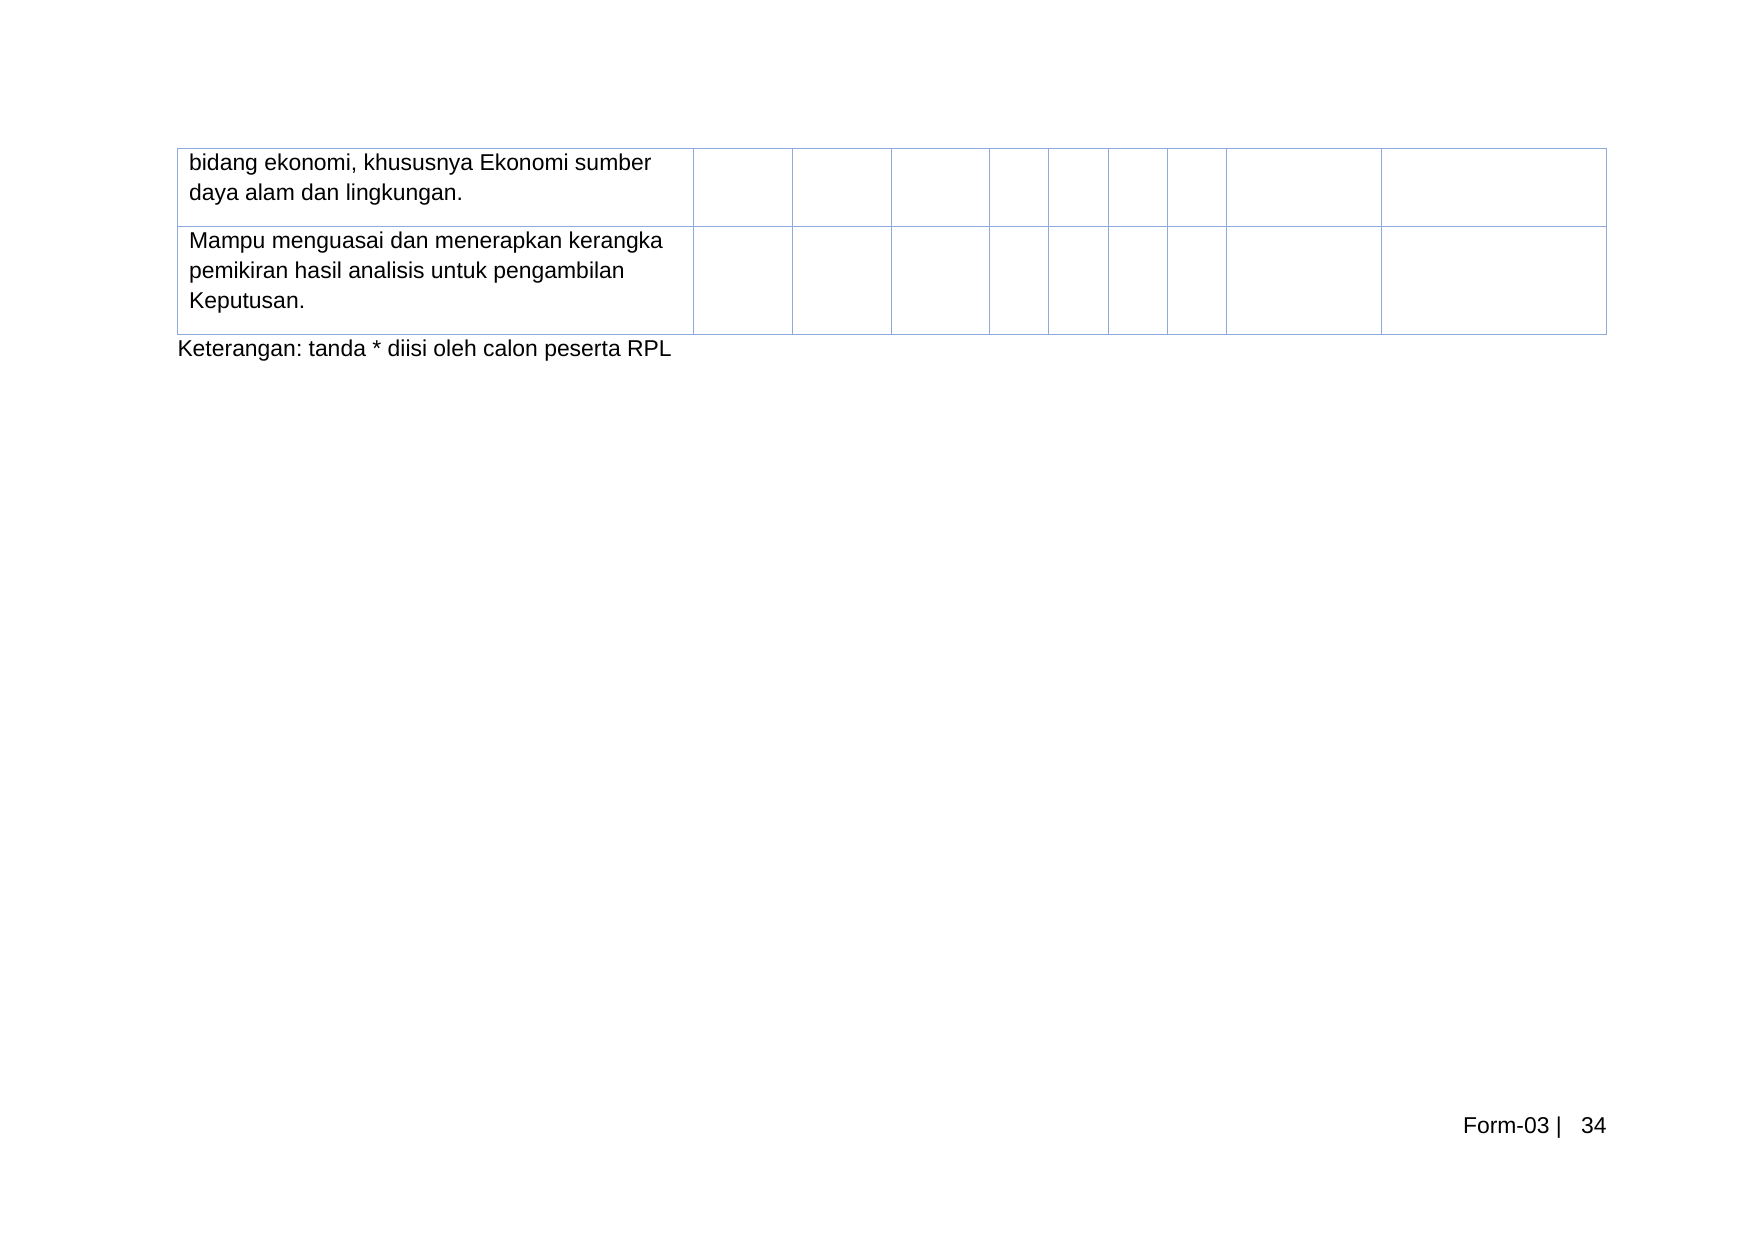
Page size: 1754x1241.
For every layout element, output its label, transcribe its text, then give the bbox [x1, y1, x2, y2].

table_cell [1049, 227, 1108, 334]
table_cell [892, 227, 989, 334]
table_cell [793, 227, 891, 334]
table_cell [990, 149, 1048, 226]
table_cell [1109, 227, 1167, 334]
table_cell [178, 149, 693, 226]
table_cell [1382, 227, 1606, 334]
table_cell Mampu menguasai dan menerapkan kerangka pemikiran hasil analisis untuk pengambilan Keputusan. [178, 227, 693, 334]
table_cell [1227, 149, 1381, 226]
table_cell [1049, 149, 1108, 226]
table_cell [990, 227, 1048, 334]
table_cell [1382, 149, 1606, 226]
text Keterangan: tanda * diisi oleh calon peserta RPL [177, 335, 1606, 362]
table_cell [694, 227, 792, 334]
table_cell [694, 149, 792, 226]
table_cell [1168, 149, 1226, 226]
table_cell [1168, 227, 1226, 334]
table_cell [793, 149, 891, 226]
table_cell [1227, 227, 1381, 334]
table_cell [892, 149, 989, 226]
table_cell [1109, 149, 1167, 226]
